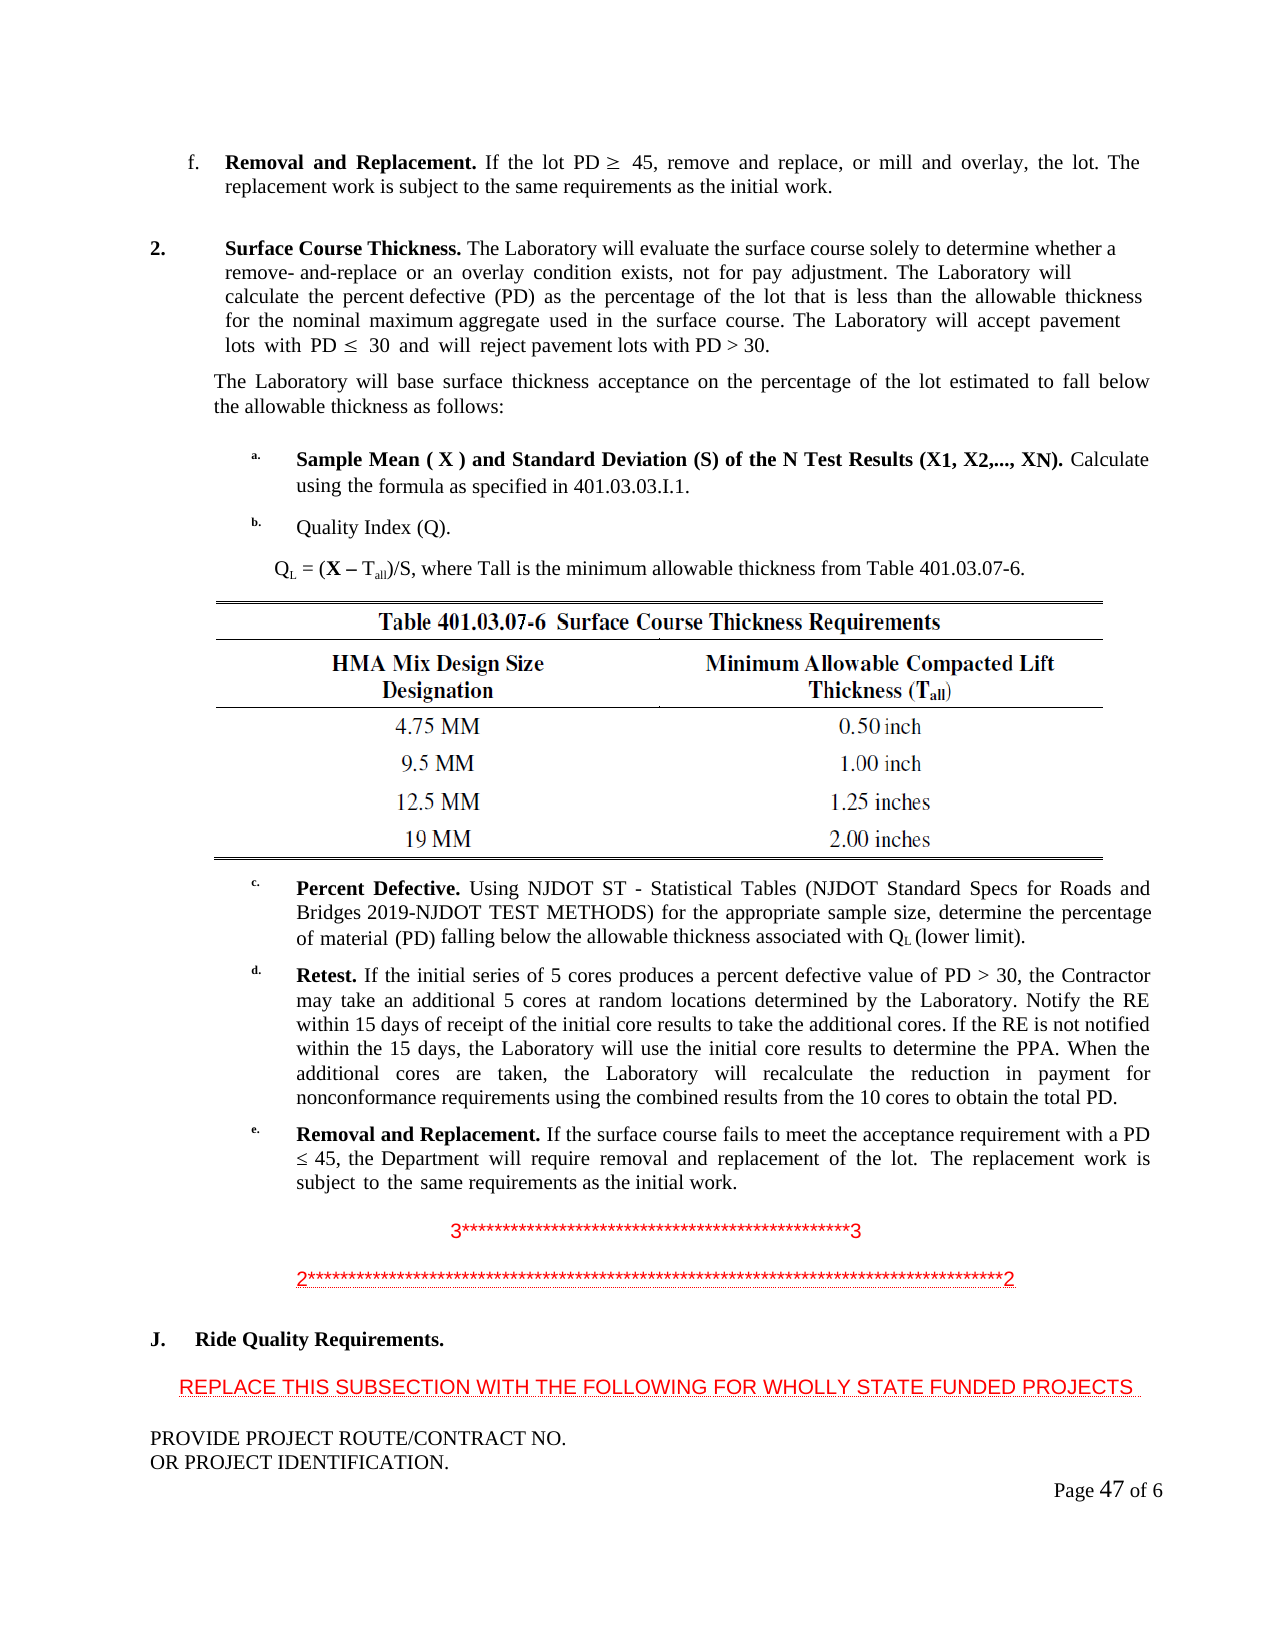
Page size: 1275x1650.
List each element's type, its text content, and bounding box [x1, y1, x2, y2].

picture [209, 594, 1104, 863]
list Removal and Replacement. If the surface course fails to meet the acceptance requirement with a PD ≤ 45, the Department will require removal and replacement of the lot. The replacement work is subject to the same requirements as the initial work. [251, 1122, 1151, 1194]
list Removal and Replacement. If the lot PD 45, remove and replace, or mill and overlay, the lot. The replacement work is subject to the same requirements as the initial work. [187, 150, 1151, 198]
list Surface Course Thickness. The Laboratory will evaluate the surface course solely to determine whether a remove- and-replace or an overlay condition exists, not for pay adjustment. The Laboratory will calculate the percent defective (PD) as the percentage of the lot that is less than the allowable thickness for the nominal maximum aggregate used in the surface course. The Laboratory will accept pavement lots with PD 30 and will reject pavement lots with PD > 30. [150, 235, 1152, 357]
text The Laboratory will base surface thickness acceptance on the percentage of the lot estimated to fall below the allowable thickness as follows: [214, 369, 1162, 418]
list Percent Defective. Using NJDOT ST - Statistical Tables (NJDOT Standard Specs for Roads and Bridges 2019-NJDOT TEST METHODS) for the appropriate sample size, determine the percentage of material (PD) falling below the allowable thickness associated with QL (lower limit). [251, 875, 1152, 950]
list Quality Index (Q). [251, 515, 1151, 539]
text 2**************************************************************************************2 [150, 1266, 1162, 1290]
text 3************************************************3 [150, 1218, 1162, 1242]
text QL = (X – Tall)/S, where Tall is the minimum allowable thickness from Table 401.03.07-6. [259, 556, 1041, 582]
text REPLACE THIS SUBSECTION WITH THE FOLLOWING FOR wholly state funded projects [150, 1375, 1162, 1399]
list Retest. If the initial series of 5 cores produces a percent defective value of PD > 30, the Contractor may take an additional 5 cores at random locations determined by the Laboratory. Notify the RE within 15 days of receipt of the initial core results to take the additional cores. If the RE is not notified within the 15 days, the Laboratory will use the initial core results to determine the PPA. When the additional cores are taken, the Laboratory will recalculate the reduction in payment for nonconformance requirements using the combined results from the 10 cores to obtain the total PD. [251, 963, 1152, 1109]
text J. Ride Quality Requirements. [150, 1327, 1162, 1351]
list Sample Mean ( X ) and Standard Deviation (S) of the N Test Results (X1, X2,..., XN). Calculate using the formula as specified in 401.03.03.I.1. [251, 447, 1151, 498]
